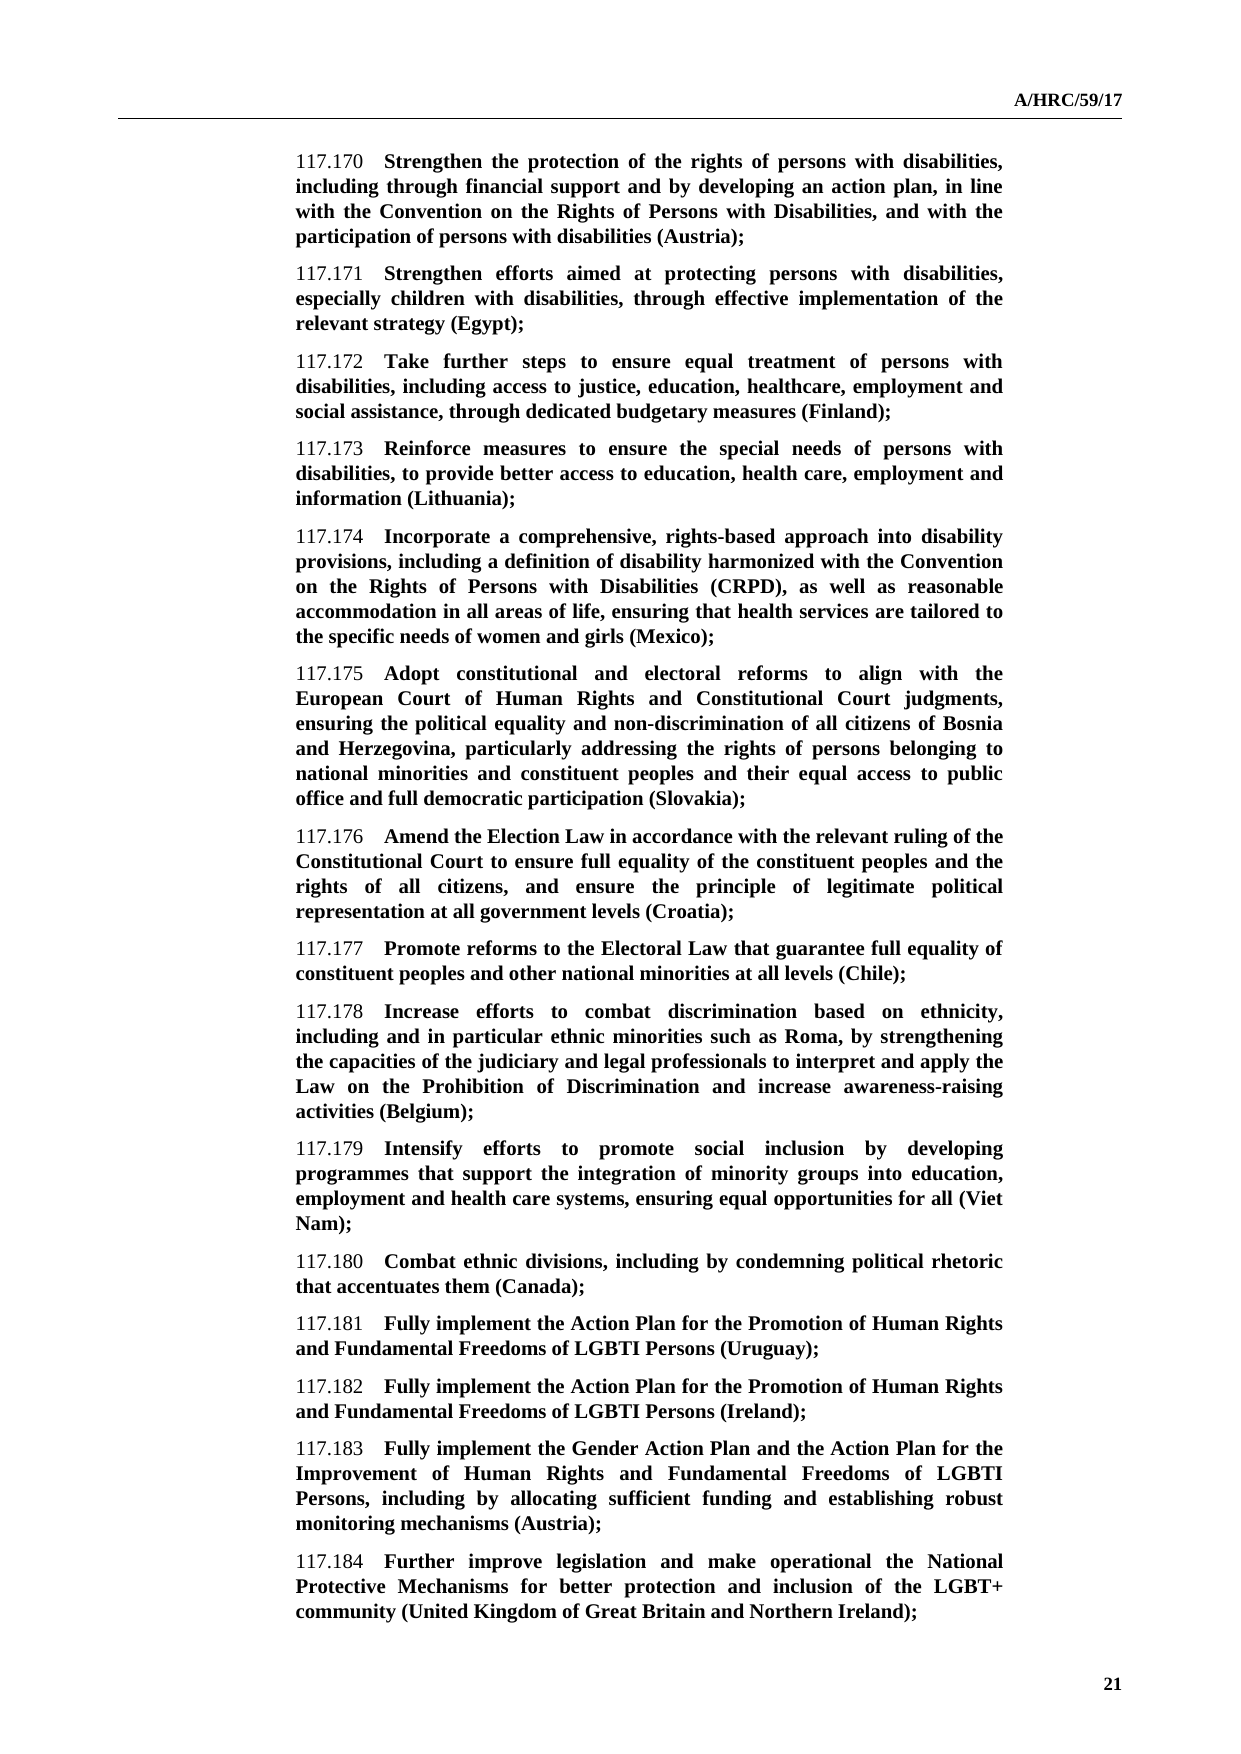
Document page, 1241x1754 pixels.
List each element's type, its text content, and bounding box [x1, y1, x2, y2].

text 117.175 Adopt constitutional and electoral reforms to align with the European Court of Human Rights and Constitutional Court judgments, ensuring the political equality and non-discrimination of all citizens of Bosnia and Herzegovina, particularly addressing the rights of persons belonging to national minorities and constituent peoples and their equal access to public office and full democratic participation (Slovakia); [295, 660, 1004, 810]
text 117.179 Intensify efforts to promote social inclusion by developing programmes that support the integration of minority groups into education, employment and health care systems, ensuring equal opportunities for all (Viet Nam); [295, 1135, 1004, 1235]
text 117.176 Amend the Election Law in accordance with the relevant ruling of the Constitutional Court to ensure full equality of the constituent peoples and the rights of all citizens, and ensure the principle of legitimate political representation at all government levels (Croatia); [295, 823, 1004, 923]
text 117.177 Promote reforms to the Electoral Law that guarantee full equality of constituent peoples and other national minorities at all levels (Chile); [295, 935, 1004, 985]
text 117.180 Combat ethnic divisions, including by condemning political rhetoric that accentuates them (Canada); [295, 1248, 1004, 1298]
text 117.183 Fully implement the Gender Action Plan and the Action Plan for the Improvement of Human Rights and Fundamental Freedoms of LGBTI Persons, including by allocating sufficient funding and establishing robust monitoring mechanisms (Austria); [295, 1435, 1004, 1535]
text 117.173 Reinforce measures to ensure the special needs of persons with disabilities, to provide better access to education, health care, employment and information (Lithuania); [295, 435, 1004, 510]
text 117.172 Take further steps to ensure equal treatment of persons with disabilities, including access to justice, education, healthcare, employment and social assistance, through dedicated budgetary measures (Finland); [295, 348, 1004, 423]
text 117.184 Further improve legislation and make operational the National Protective Mechanisms for better protection and inclusion of the LGBT+ community (United Kingdom of Great Britain and Northern Ireland); [295, 1548, 1004, 1623]
text 117.170 Strengthen the protection of the rights of persons with disabilities, including through financial support and by developing an action plan, in line with the Convention on the Rights of Persons with Disabilities, and with the participation of persons with disabilities (Austria); [295, 148, 1004, 248]
text 117.178 Increase efforts to combat discrimination based on ethnicity, including and in particular ethnic minorities such as Roma, by strengthening the capacities of the judiciary and legal professionals to interpret and apply the Law on the Prohibition of Discrimination and increase awareness-raising activities (Belgium); [295, 998, 1004, 1123]
text 117.182 Fully implement the Action Plan for the Promotion of Human Rights and Fundamental Freedoms of LGBTI Persons (Ireland); [295, 1373, 1004, 1423]
text 117.181 Fully implement the Action Plan for the Promotion of Human Rights and Fundamental Freedoms of LGBTI Persons (Uruguay); [295, 1310, 1004, 1360]
text 117.174 Incorporate a comprehensive, rights-based approach into disability provisions, including a definition of disability harmonized with the Convention on the Rights of Persons with Disabilities (CRPD), as well as reasonable accommodation in all areas of life, ensuring that health services are tailored to the specific needs of women and girls (Mexico); [295, 523, 1004, 648]
text 117.171 Strengthen efforts aimed at protecting persons with disabilities, especially children with disabilities, through effective implementation of the relevant strategy (Egypt); [295, 260, 1004, 335]
